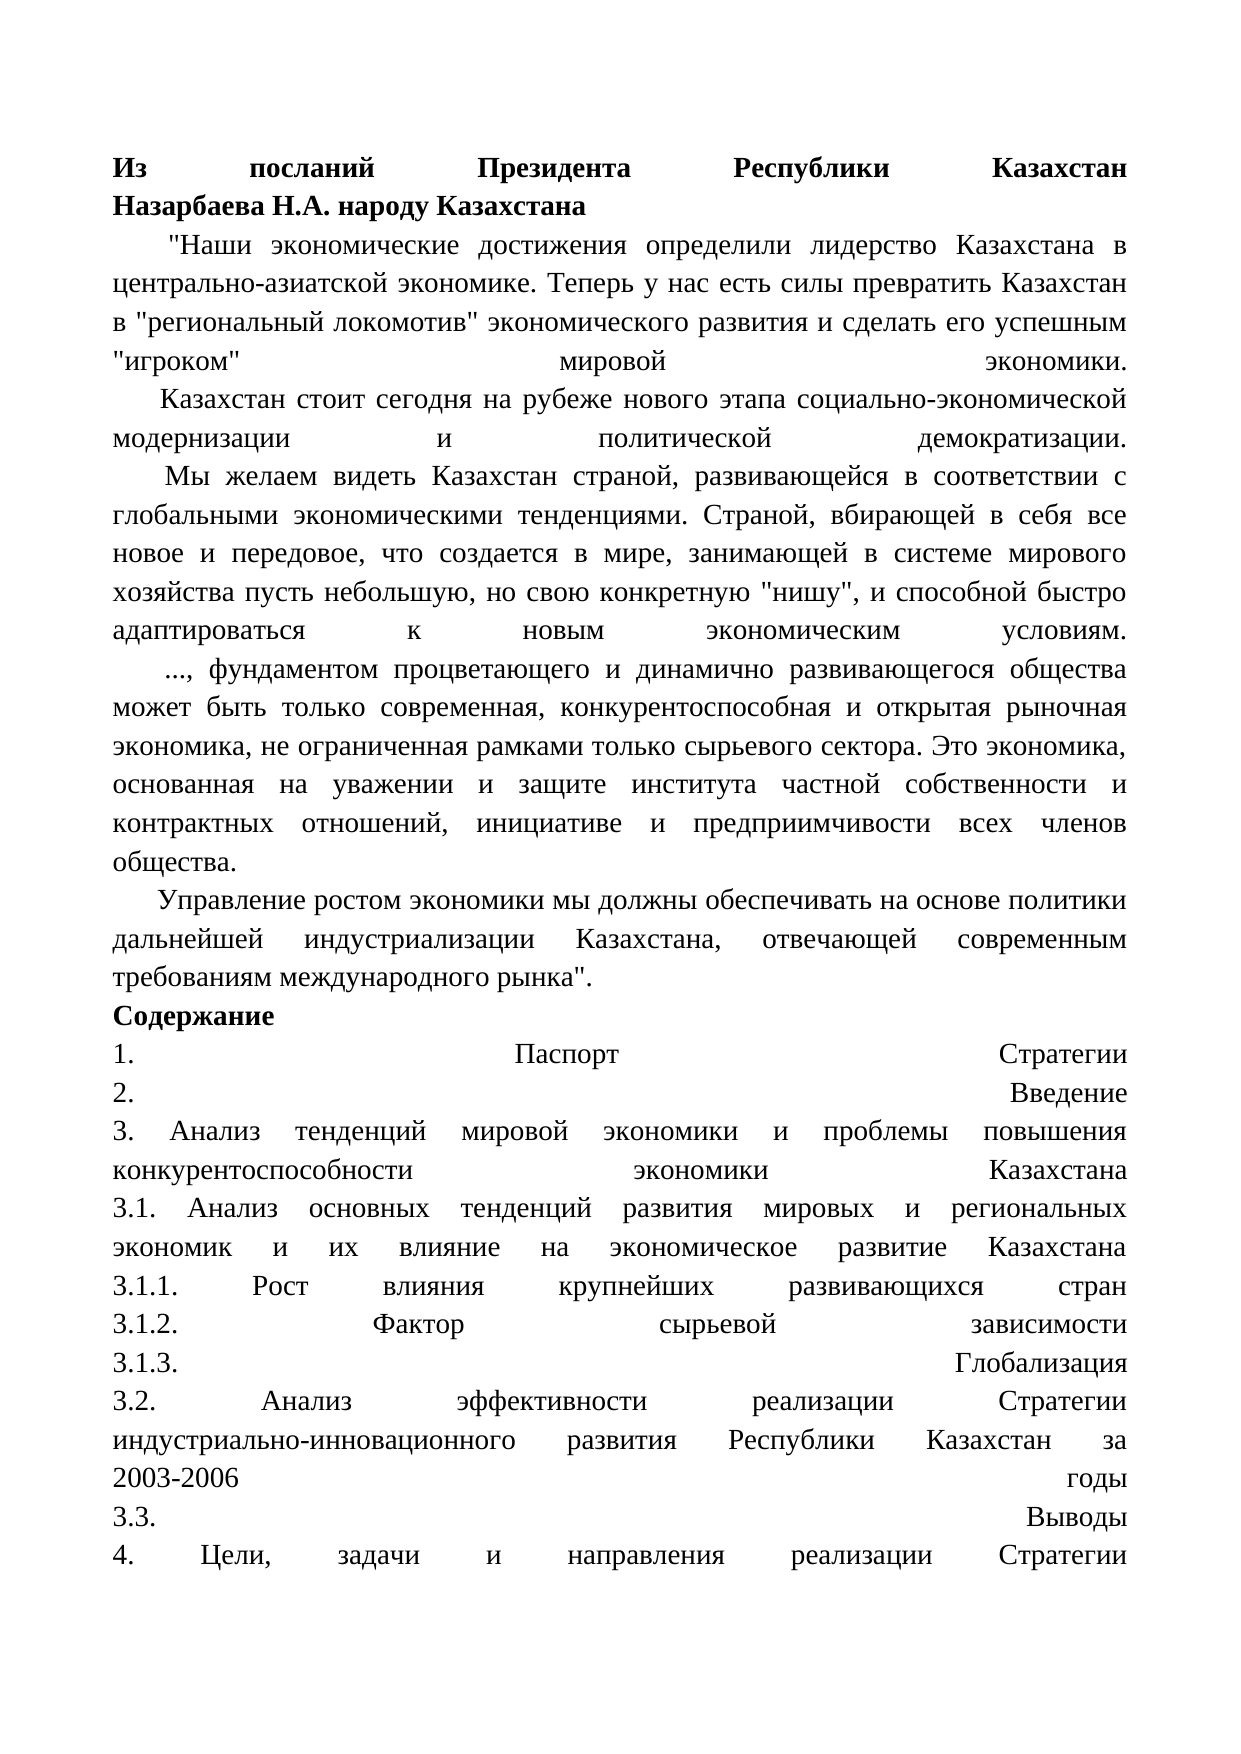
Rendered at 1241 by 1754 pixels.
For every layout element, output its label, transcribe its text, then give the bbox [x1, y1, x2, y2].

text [112, 1036, 1128, 1571]
text Содержание [112, 998, 1128, 1031]
text "Наши экономические достижения определили лидерство Казахстана в центрально-азиатской экономике. Теперь у нас есть силы превратить Казахстан в "региональный локомотив" экономического развития и сделать его успешным "игроком" мировой экономики. Казахстан стоит сегодня на рубеже нового этапа социально-экономической модернизации и политической демократизации. Мы желаем видеть Казахстан страной, развивающейся в соответствии с глобальными экономическими тенденциями. Страной, вбирающей в себя все новое и передовое, что создается в мире, занимающей в системе мирового хозяйства пусть небольшую, но свою конкретную "нишу", и способной быстро адаптироваться к новым экономическим условиям. ..., фундаментом процветающего и динамично развивающегося общества может быть только современная, конкурентоспособная и открытая рыночная экономика, не ограниченная рамками только сырьевого сектора. Это экономика, основанная на уважении и защите института частной собственности и контрактных отношений, инициативе и предприимчивости всех членов общества. Управление ростом экономики мы должны обеспечивать на основе политики дальнейшей индустриализации Казахстана, отвечающей современным требованиям международного рынка". [112, 227, 1128, 993]
text Из посланий Президента Республики Казахстан Назарбаева Н.А. народу Казахстана [112, 150, 1128, 222]
